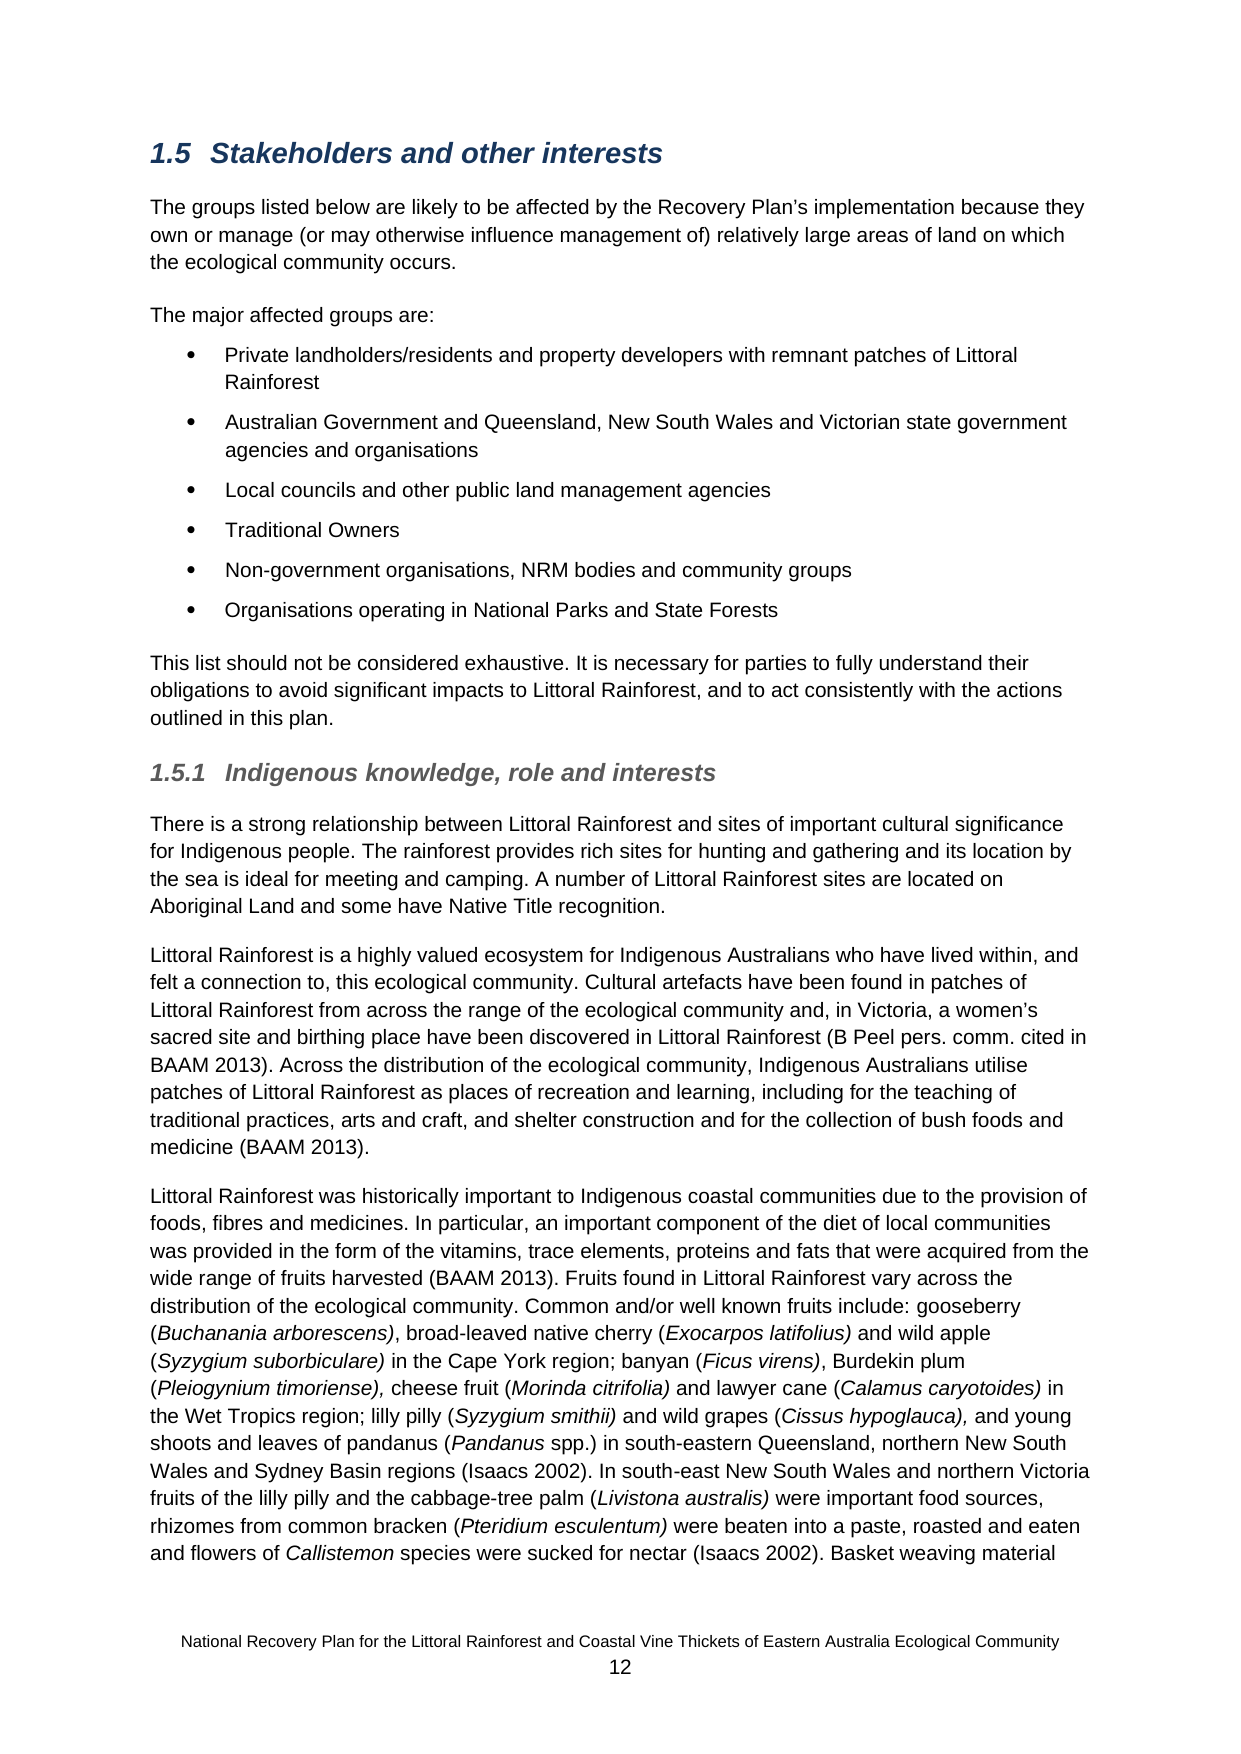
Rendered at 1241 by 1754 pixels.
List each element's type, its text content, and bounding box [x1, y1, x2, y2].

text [150, 1183, 1090, 1565]
text The major affected groups are: [150, 302, 1090, 326]
text This list should not be considered exhaustive. It is necessary for parties to fully understand their obligations to avoid significant impacts to Littoral Rainforest, and to act consistently with the actions outlined in this plan. [150, 651, 1090, 729]
text Littoral Rainforest is a highly valued ecosystem for Indigenous Australians who have lived within, and felt a connection to, this ecological community. Cultural artefacts have been found in patches of Littoral Rainforest from across the range of the ecological community and, in Victoria, a women’s sacred site and birthing place have been discovered in Littoral Rainforest (B Peel pers. comm. cited in BAAM 2013). Across the distribution of the ecological community, Indigenous Australians utilise patches of Littoral Rainforest as places of recreation and learning, including for the teaching of traditional practices, arts and craft, and shelter construction and for the collection of bush foods and medicine (BAAM 2013). [150, 943, 1090, 1159]
subtitle Stakeholders and other interests [150, 136, 1090, 170]
list Non-government organisations, NRM bodies and community groups [187, 558, 1090, 582]
list Australian Government and Queensland, New South Wales and Victorian state government agencies and organisations [187, 410, 1090, 462]
text There is a strong relationship between Littoral Rainforest and sites of important cultural significance for Indigenous people. The rainforest provides rich sites for hunting and gathering and its location by the sea is ideal for meeting and camping. A number of Littoral Rainforest sites are located on Aboriginal Land and some have Native Title recognition. [150, 812, 1090, 918]
list Private landholders/residents and property developers with remnant patches of Littoral Rainforest [187, 342, 1090, 394]
list Traditional Owners [187, 518, 1090, 542]
text The groups listed below are likely to be affected by the Recovery Plan’s implementation because they own or manage (or may otherwise influence management of) relatively large areas of land on which the ecological community occurs. [150, 195, 1090, 274]
subtitle Indigenous knowledge, role and interests [150, 758, 1090, 787]
list Organisations operating in National Parks and State Forests [187, 598, 1090, 622]
list Local councils and other public land management agencies [187, 478, 1090, 502]
